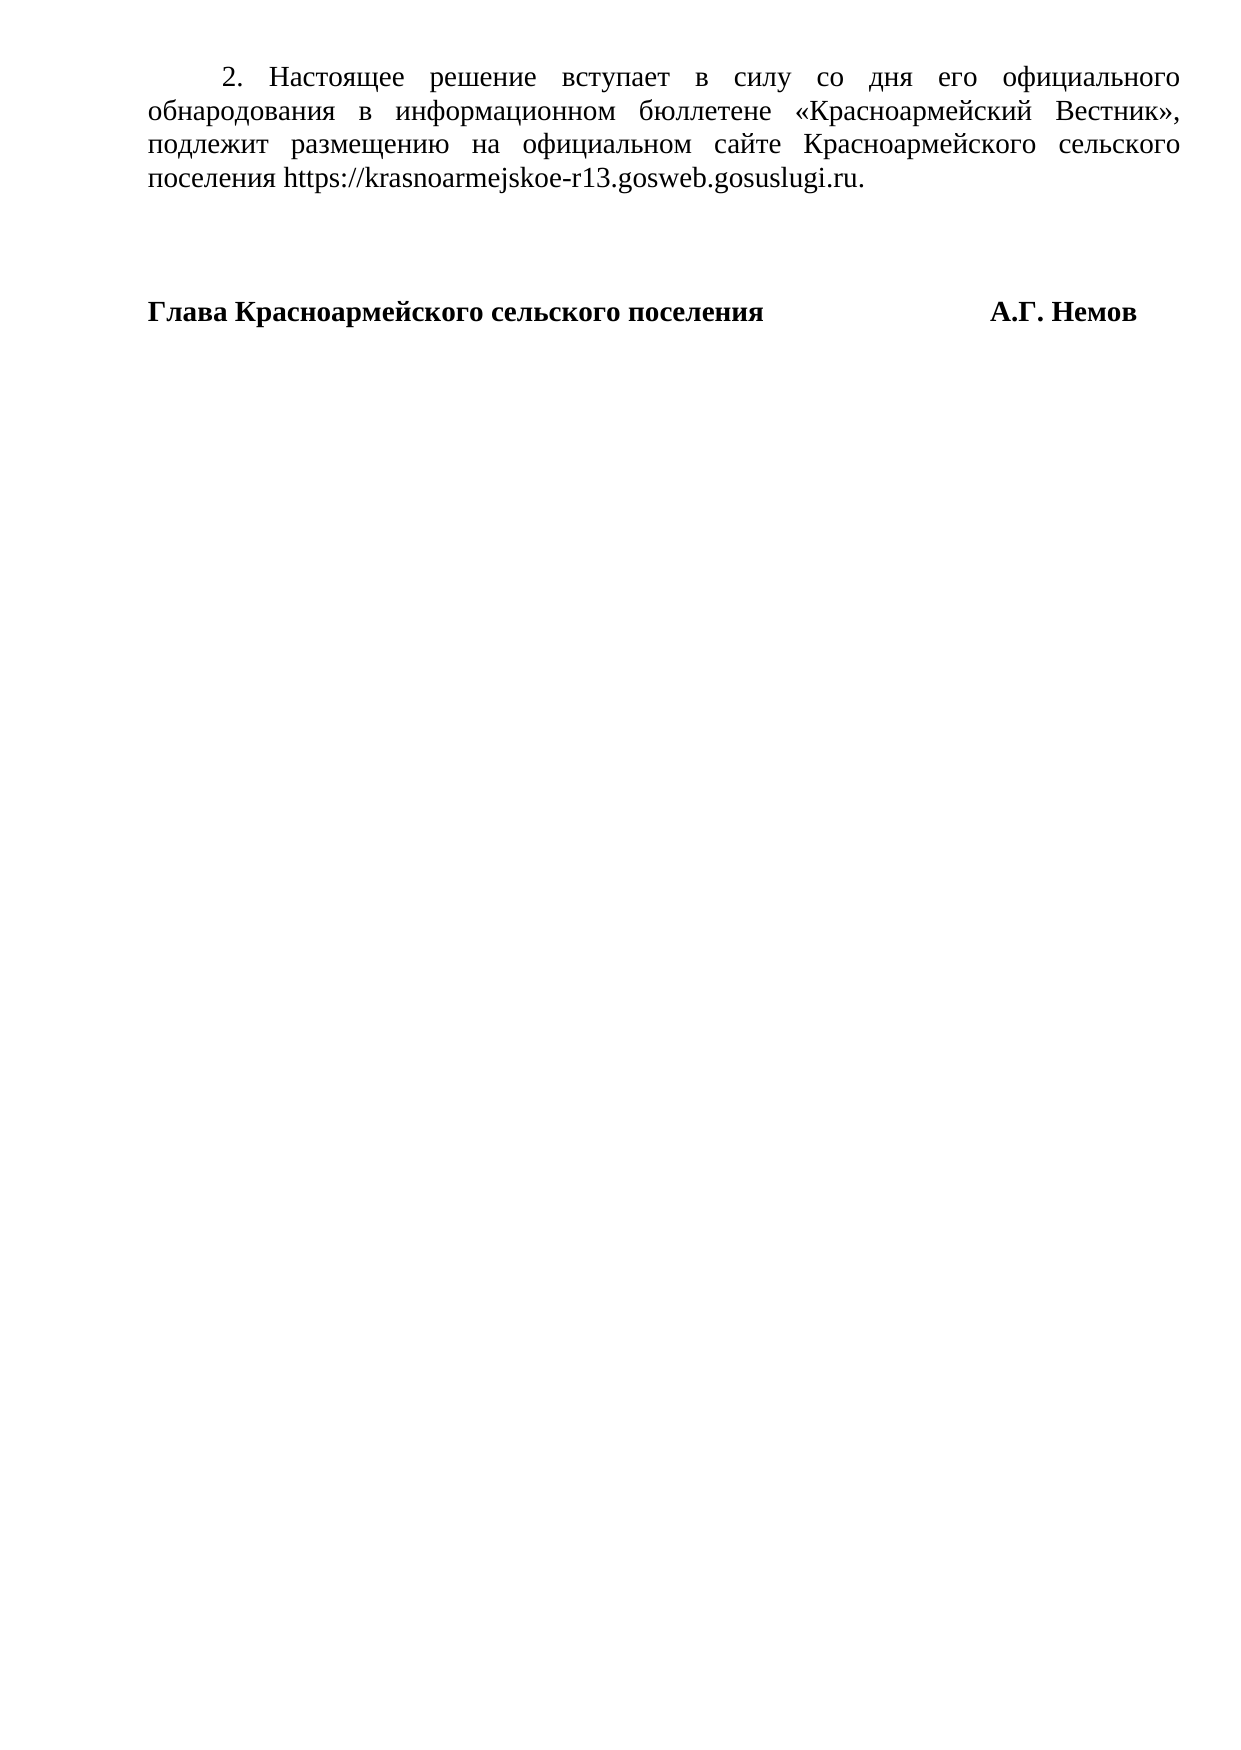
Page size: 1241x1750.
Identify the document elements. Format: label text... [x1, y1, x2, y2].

text 2. Настоящее решение вступает в силу со дня его официального обнародования в информационном бюллетене «Красноармейский Вестник», подлежит размещению на официальном сайте Красноармейского сельского поселения https://krasnoarmejskoe-r13.gosweb.gosuslugi.ru. [148, 59, 1181, 193]
text Глава Красноармейского сельского поселения А.Г. Немов [148, 294, 1181, 327]
